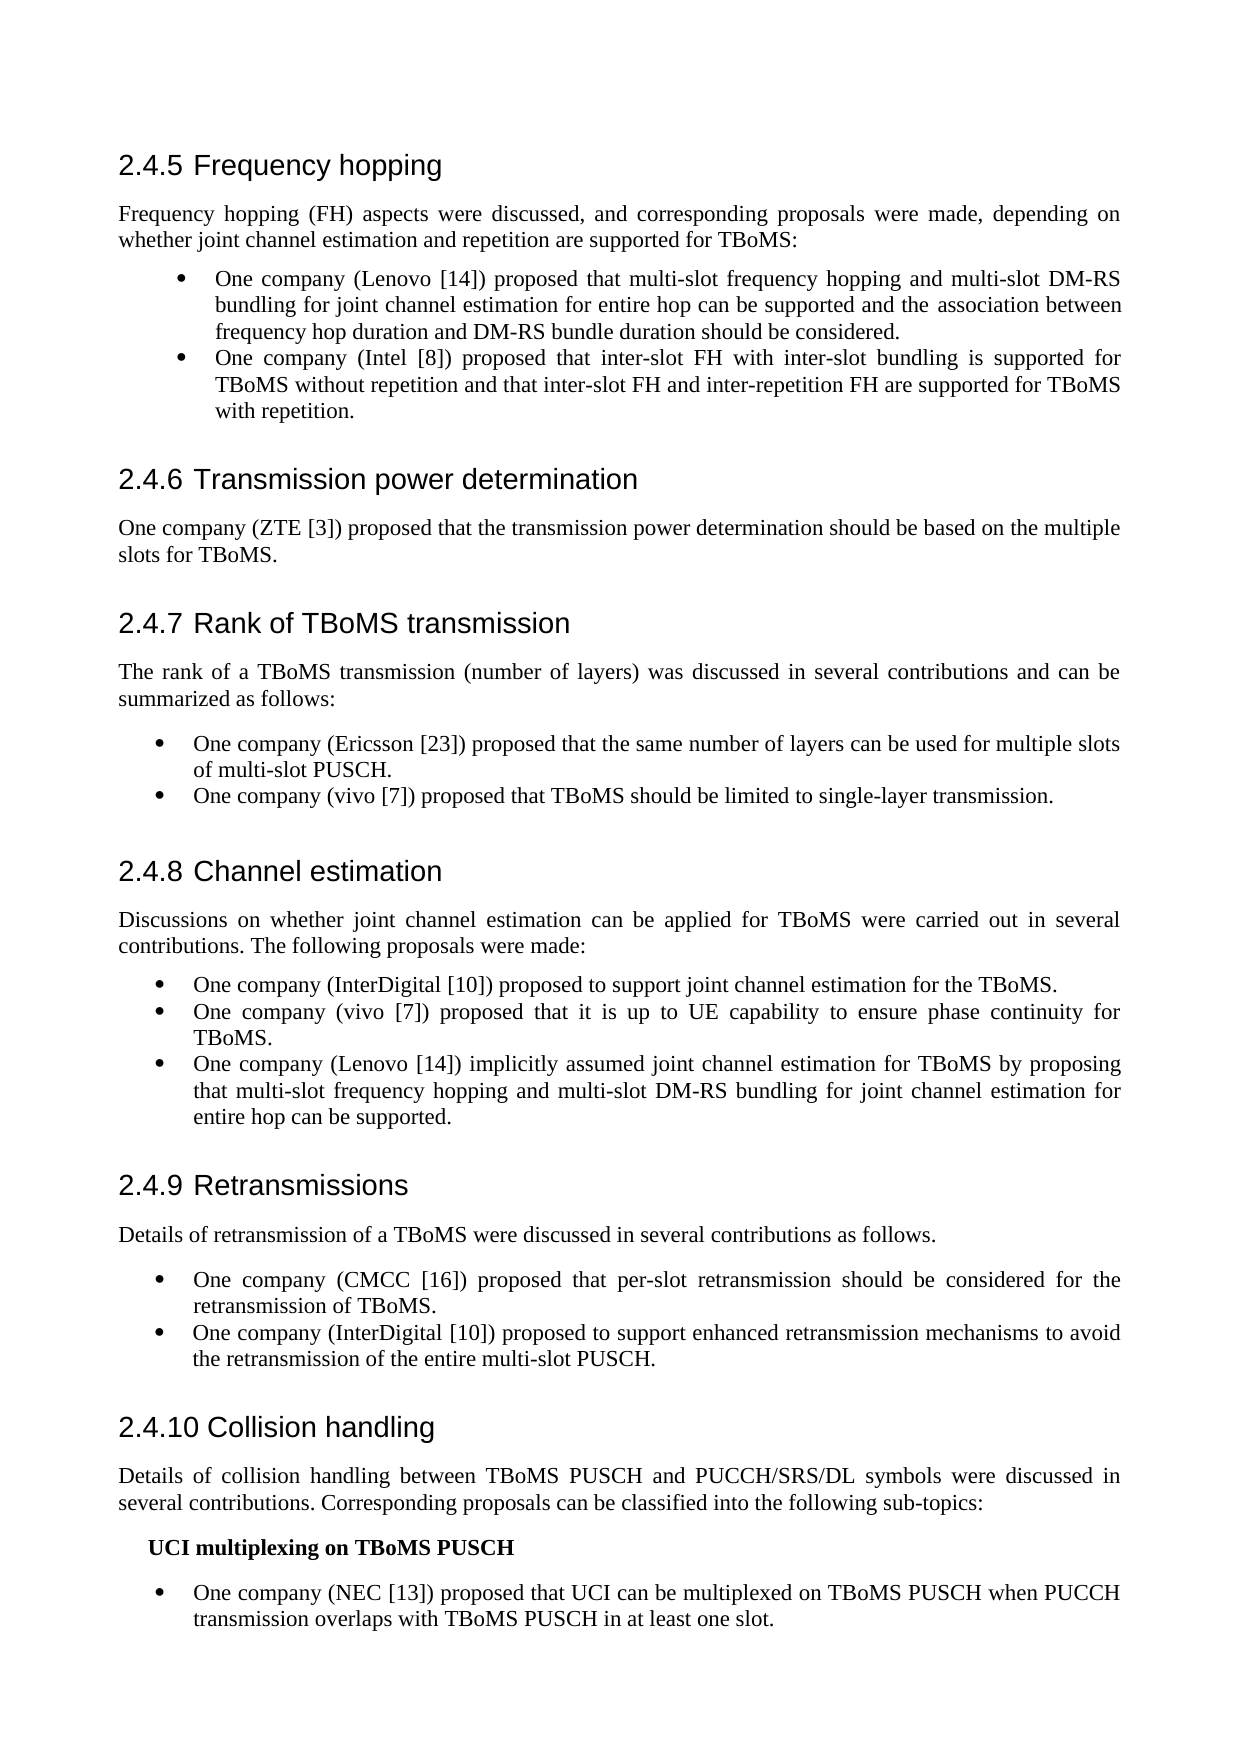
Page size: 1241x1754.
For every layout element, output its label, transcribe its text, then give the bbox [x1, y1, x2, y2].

subtitle Transmission power determination [118, 462, 1122, 496]
list One company (Lenovo [14]) proposed that multi-slot frequency hopping and multi-slot DM-RS bundling for joint channel estimation for entire hop can be supported and the association between frequency hop duration and DM-RS bundle duration should be considered. [177, 265, 1122, 344]
list One company (Ericsson [23]) proposed that the same number of layers can be used for multiple slots of multi-slot PUSCH. [156, 730, 1122, 782]
text One company (ZTE [3]) proposed that the transmission power determination should be based on the multiple slots for TBoMS. [118, 514, 1122, 567]
subtitle Retransmissions [118, 1168, 1122, 1202]
text Frequency hopping (FH) aspects were discussed, and corresponding proposals were made, depending on whether joint channel estimation and repetition are supported for TBoMS: [118, 200, 1122, 253]
list One company (Intel [8]) proposed that inter-slot FH with inter-slot bundling is supported for TBoMS without repetition and that inter-slot FH and inter-repetition FH are supported for TBoMS with repetition. [177, 344, 1122, 423]
list One company (InterDigital [10]) proposed to support joint channel estimation for the TBoMS. [156, 971, 1122, 998]
subtitle Frequency hopping [118, 148, 1122, 181]
subtitle Collision handling [118, 1410, 1122, 1444]
text Details of collision handling between TBoMS PUSCH and PUCCH/SRS/DL symbols were discussed in several contributions. Corresponding proposals can be classified into the following sub-topics: [118, 1462, 1122, 1515]
subtitle Channel estimation [118, 854, 1122, 887]
list One company (Lenovo [14]) implicitly assumed joint channel estimation for TBoMS by proposing that multi-slot frequency hopping and multi-slot DM-RS bundling for joint channel estimation for entire hop can be supported. [156, 1051, 1122, 1129]
text UCI multiplexing on TBoMS PUSCH [118, 1534, 1122, 1560]
text Details of retransmission of a TBoMS were discussed in several contributions as follows. [118, 1221, 1122, 1247]
subtitle Rank of TBoMS transmission [118, 606, 1122, 639]
text Discussions on whether joint channel estimation can be applied for TBoMS were carried out in several contributions. The following proposals were made: [118, 906, 1122, 959]
list One company (InterDigital [10]) proposed to support enhanced retransmission mechanisms to avoid the retransmission of the entire multi-slot PUSCH. [155, 1318, 1122, 1371]
list One company (vivo [7]) proposed that TBoMS should be limited to single-layer transmission. [156, 782, 1122, 809]
list One company (vivo [7]) proposed that it is up to UE capability to ensure phase continuity for TBoMS. [156, 998, 1122, 1051]
list One company (CMCC [16]) proposed that per-slot retransmission should be considered for the retransmission of TBoMS. [156, 1266, 1122, 1318]
text The rank of a TBoMS transmission (number of layers) was discussed in several contributions and can be summarized as follows: [118, 658, 1122, 711]
list One company (NEC [13]) proposed that UCI can be multiplexed on TBoMS PUSCH when PUCCH transmission overlaps with TBoMS PUSCH in at least one slot. [156, 1579, 1122, 1632]
